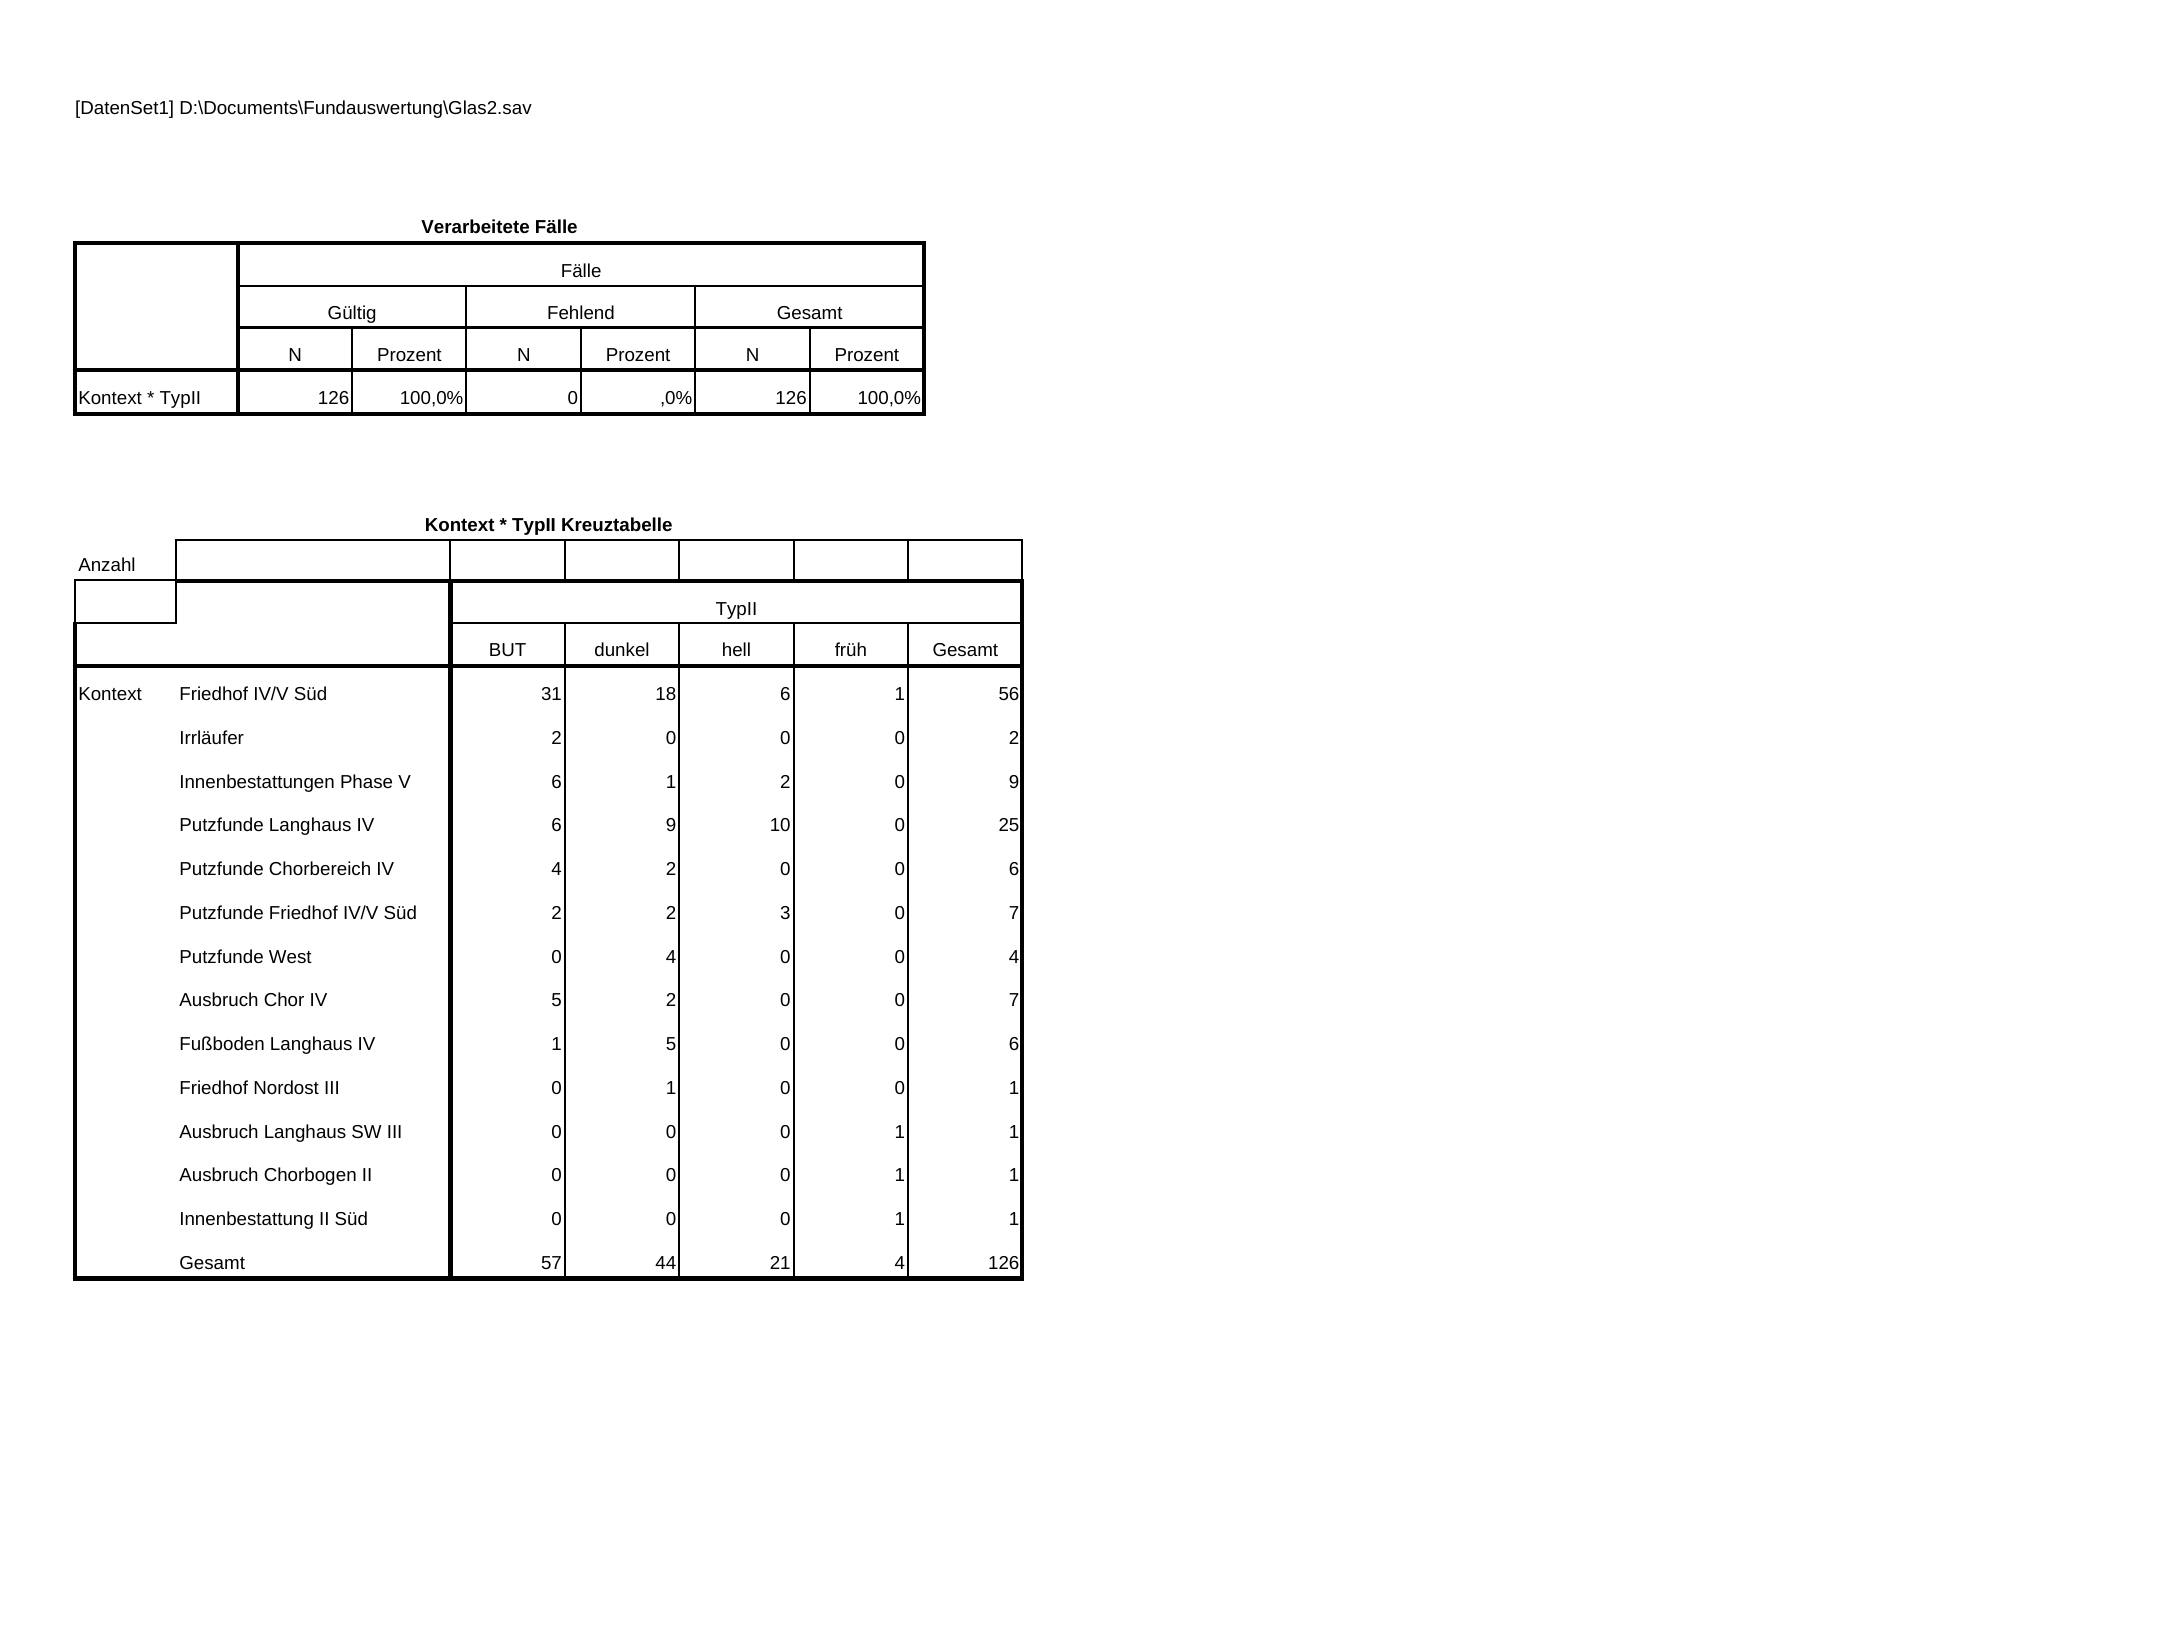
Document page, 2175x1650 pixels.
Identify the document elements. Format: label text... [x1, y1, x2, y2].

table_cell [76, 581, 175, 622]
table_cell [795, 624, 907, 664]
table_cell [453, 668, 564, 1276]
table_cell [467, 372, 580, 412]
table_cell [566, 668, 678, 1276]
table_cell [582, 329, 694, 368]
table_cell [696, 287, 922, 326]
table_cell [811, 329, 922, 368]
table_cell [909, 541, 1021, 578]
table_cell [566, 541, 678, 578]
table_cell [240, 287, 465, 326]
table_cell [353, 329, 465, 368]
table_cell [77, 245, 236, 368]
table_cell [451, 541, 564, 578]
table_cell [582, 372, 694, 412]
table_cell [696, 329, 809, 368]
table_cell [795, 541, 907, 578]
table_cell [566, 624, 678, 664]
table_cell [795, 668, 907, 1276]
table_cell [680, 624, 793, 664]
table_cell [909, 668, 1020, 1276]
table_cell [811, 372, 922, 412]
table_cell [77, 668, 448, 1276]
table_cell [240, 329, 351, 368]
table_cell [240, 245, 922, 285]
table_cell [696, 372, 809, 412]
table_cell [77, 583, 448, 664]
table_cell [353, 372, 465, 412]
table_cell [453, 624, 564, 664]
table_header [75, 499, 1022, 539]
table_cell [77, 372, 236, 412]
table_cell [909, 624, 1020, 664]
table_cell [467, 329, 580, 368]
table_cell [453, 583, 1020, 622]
text [DatenSet1] D:\Documents\Fundauswertung\Glas2.sav [75, 97, 2100, 118]
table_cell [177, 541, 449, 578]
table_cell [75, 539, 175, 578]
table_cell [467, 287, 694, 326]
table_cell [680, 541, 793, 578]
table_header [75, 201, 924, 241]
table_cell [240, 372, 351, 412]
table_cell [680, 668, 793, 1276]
